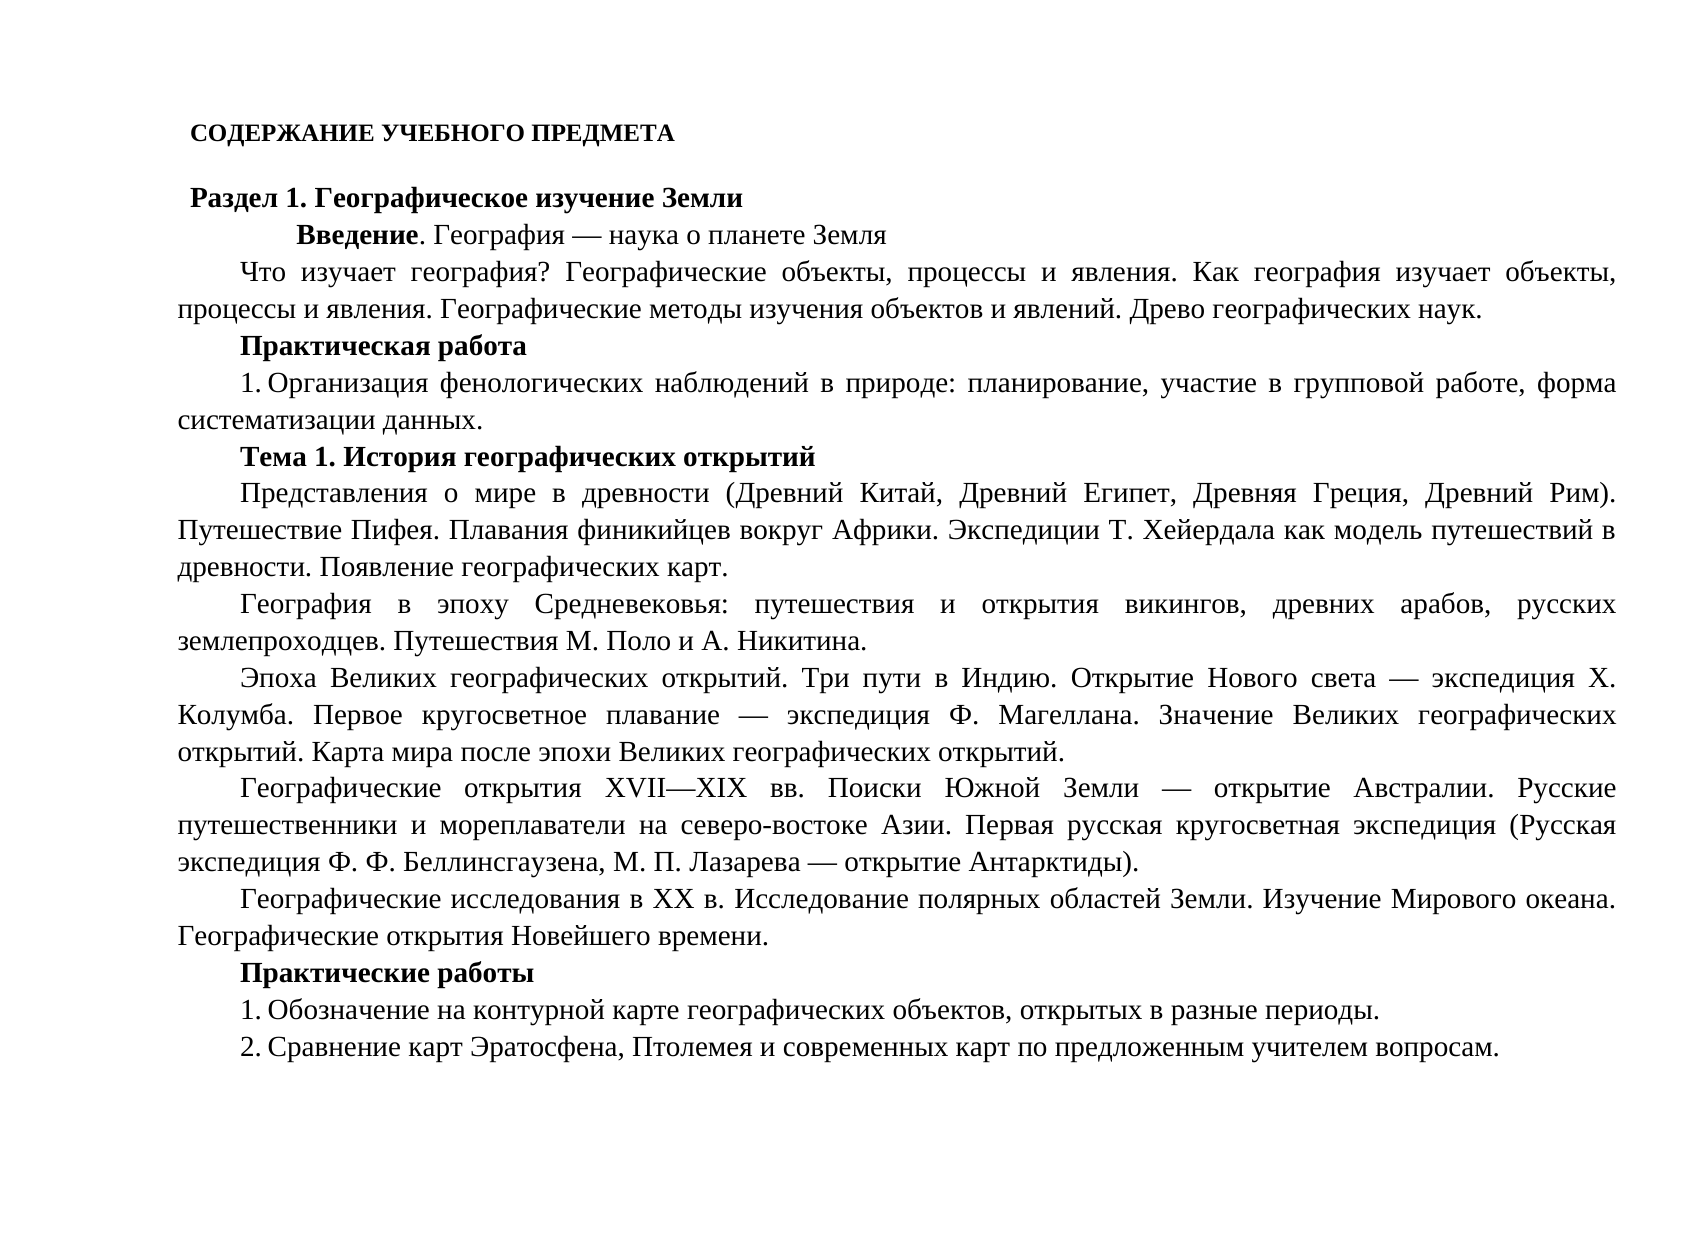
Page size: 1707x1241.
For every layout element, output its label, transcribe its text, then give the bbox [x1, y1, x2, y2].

text СОДЕРЖАНИЕ УЧЕБНОГО ПРЕДМЕТА [190, 118, 1618, 147]
text Представления о мире в древности (Древний Китай, Древний Египет, Древняя Греция, Древний Рим). Путешествие Пифея. Плавания финикийцев вокруг Африки. Экспедиции Т. Хейердала как модель путешествий в древности. Появление географических карт. [177, 476, 1618, 583]
text Что изучает география? Географические объекты, процессы и явления. Как география изучает объекты, процессы и явления. Географические методы изучения объектов и явлений. Древо географических наук. [177, 254, 1618, 325]
text Раздел 1. Географическое изучение Земли [190, 181, 1618, 214]
text Географические открытия XVII—XIX вв. Поиски Южной Земли — открытие Австралии. Русские путешественники и мореплаватели на северо-востоке Азии. Первая русская кругосветная экспедиция (Русская экспедиция Ф. Ф. Беллинсгаузена, М. П. Лазарева — открытие Антарктиды). [177, 771, 1618, 878]
text 1. Организация фенологических наблюдений в природе: планирование, участие в групповой работе, форма систематизации данных. [177, 365, 1618, 435]
text Практическая работа [177, 328, 1618, 362]
text Эпоха Великих географических открытий. Три пути в Индию. Открытие Нового света — экспедиция Х. Колумба. Первое кругосветное плавание — экспедиция Ф. Магеллана. Значение Великих географических открытий. Карта мира после эпохи Великих географических открытий. [177, 660, 1618, 767]
text География в эпоху Средневековья: путешествия и открытия викингов, древних арабов, русских землепроходцев. Путешествия М. Поло и А. Никитина. [177, 586, 1618, 657]
text Географические исследования в ХХ в. Исследование полярных областей Земли. Изучение Мирового океана. Географические открытия Новейшего времени. [177, 881, 1618, 952]
text Практические работы [177, 955, 1618, 988]
text 2. Сравнение карт Эратосфена, Птолемея и современных карт по предложенным учителем вопросам. [177, 1029, 1618, 1062]
text 1. Обозначение на контурной карте географических объектов, открытых в разные периоды. [177, 992, 1618, 1025]
text Введение. География — наука о планете Земля [177, 217, 1618, 251]
text Тема 1. История географических открытий [177, 439, 1618, 472]
